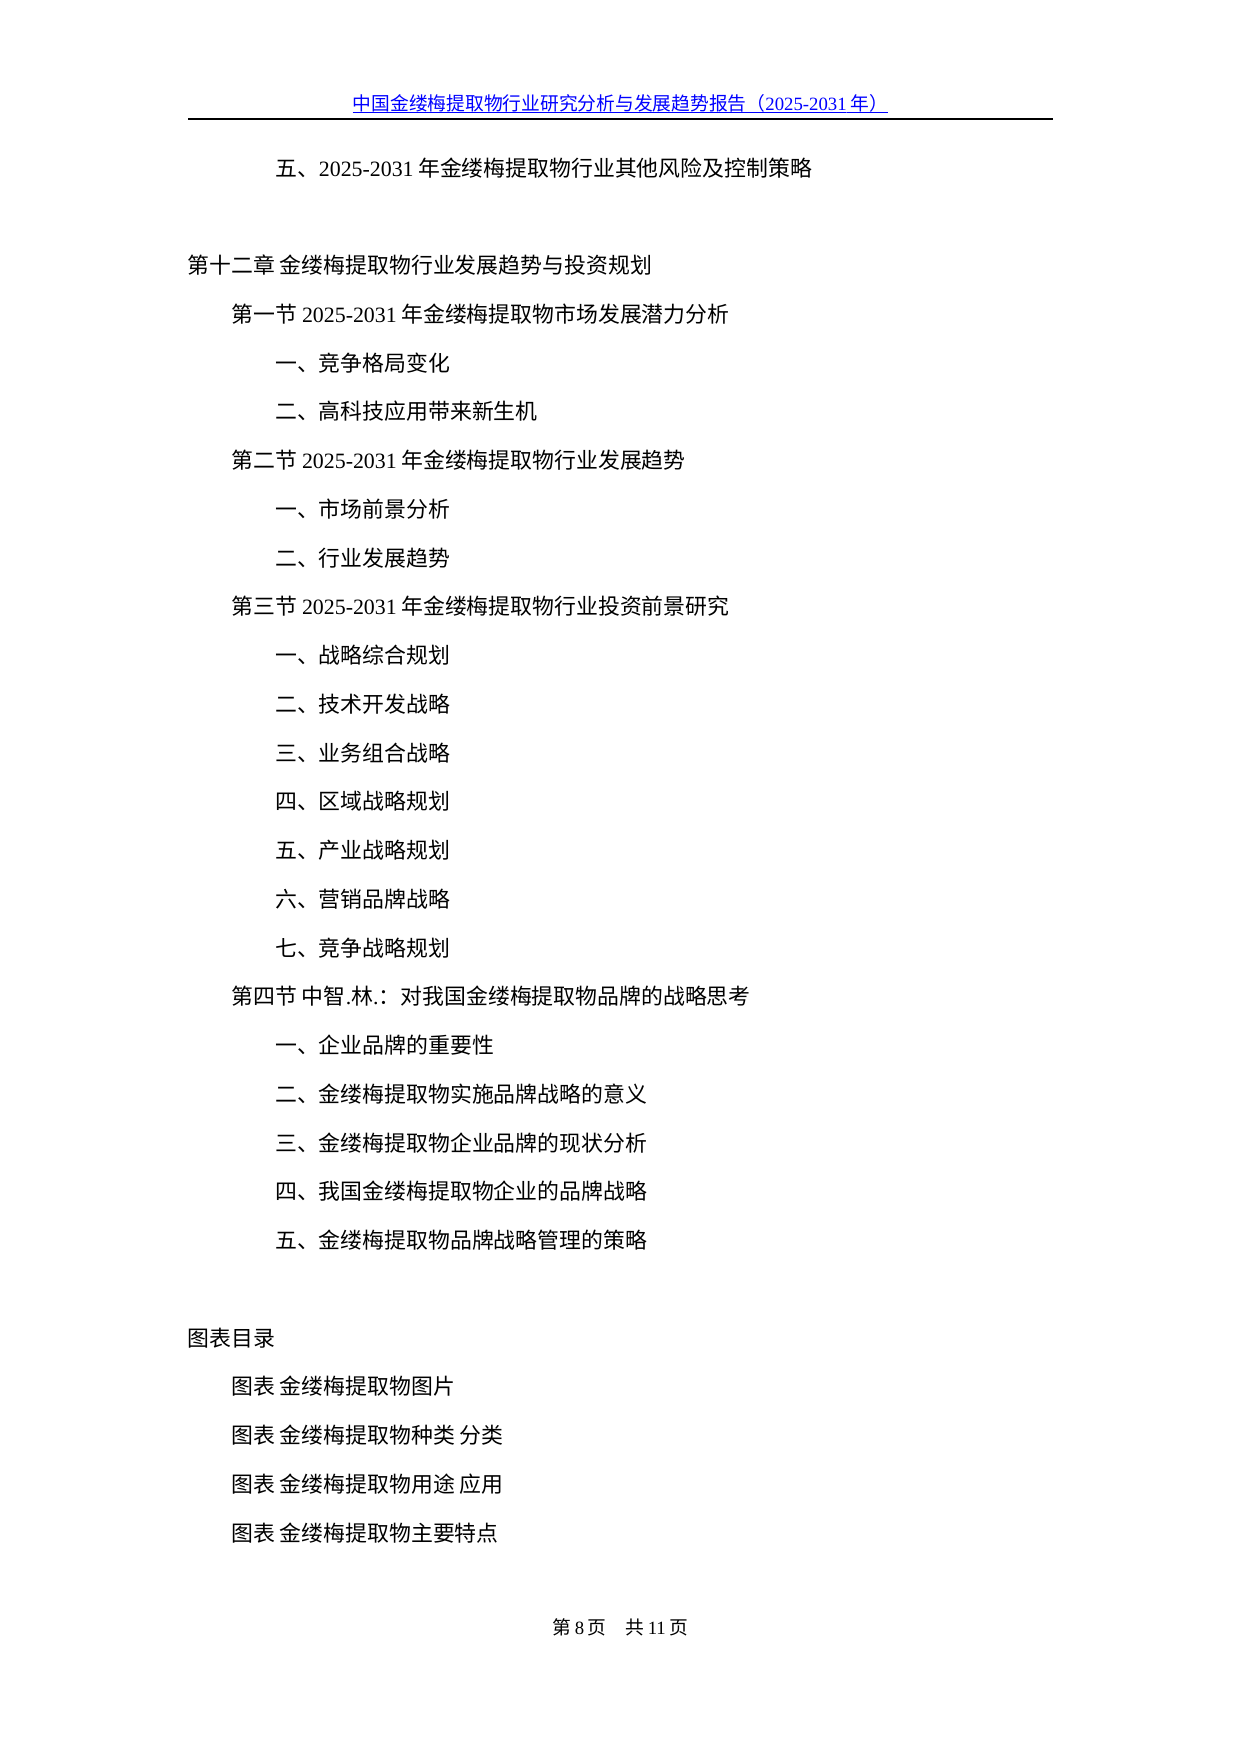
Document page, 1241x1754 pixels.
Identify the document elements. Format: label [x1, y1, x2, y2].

text [187, 150, 1053, 1548]
